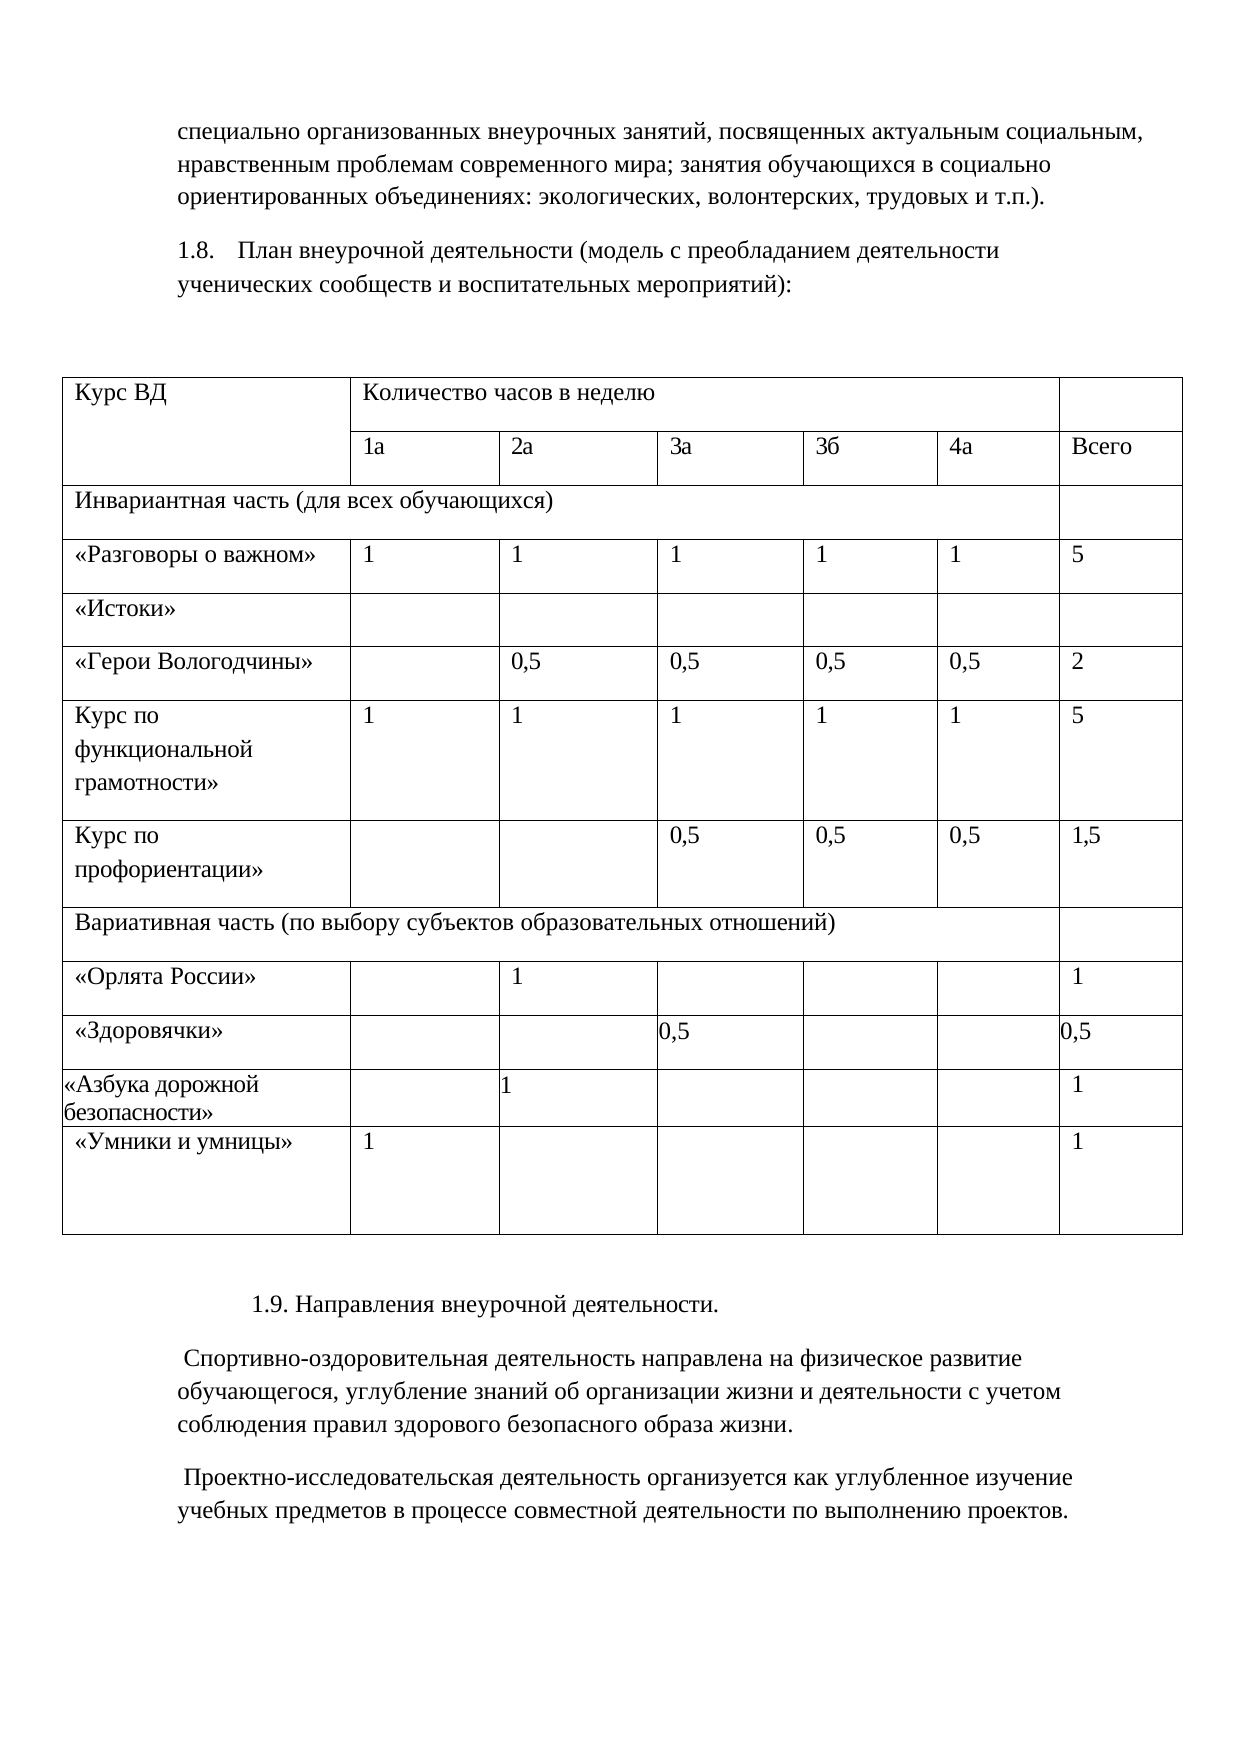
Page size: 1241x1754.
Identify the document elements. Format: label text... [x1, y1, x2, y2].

table_header [1060, 378, 1182, 431]
table_header Курс ВД [63, 378, 350, 484]
table_cell [938, 594, 1059, 646]
table_cell 0,5 [500, 647, 657, 700]
table_cell 1,5 [1060, 821, 1182, 907]
list План внеурочной деятельности (модель с преобладанием деятельности ученических сообществ и воспитательных мероприятий): [177, 236, 1118, 297]
table_cell 0,5 [1060, 1016, 1182, 1069]
table_cell [938, 1016, 1059, 1069]
table_cell 1 [1060, 1070, 1182, 1126]
table_cell Курс по функциональной грамотности» [63, 701, 350, 820]
table_cell 5 [1060, 701, 1182, 820]
table_cell 1 [351, 701, 499, 820]
table_cell [500, 594, 657, 646]
table_cell 1 [351, 540, 499, 592]
table_cell 3б [804, 432, 937, 484]
table_cell [804, 1070, 937, 1126]
text Спортивно-оздоровительная деятельность направлена на физическое развитие [183, 1343, 1166, 1372]
table_cell 0,5 [804, 821, 937, 907]
table_cell 0,5 [658, 821, 803, 907]
table_cell [1060, 486, 1182, 538]
table_cell [351, 594, 499, 646]
table_cell «Азбука дорожной безопасности» [63, 1070, 350, 1126]
table_cell 1 [804, 701, 937, 820]
table_cell [351, 1016, 499, 1069]
table_cell Инвариантная часть (для всех обучающихся) [63, 486, 1059, 538]
table_cell 4а [938, 432, 1059, 484]
table_cell [500, 1127, 657, 1233]
table_cell [658, 1127, 803, 1233]
table_cell [938, 962, 1059, 1015]
table_cell 0,5 [658, 647, 803, 700]
text обучающегося, углубление знаний об организации жизни и деятельности с учетом соблюдения правил здорового безопасного образа жизни. [177, 1376, 1144, 1438]
table_cell 3а [658, 432, 803, 484]
table_cell 1а [351, 432, 499, 484]
table_cell [658, 962, 803, 1015]
table_cell [1060, 908, 1182, 961]
table_cell 1 [658, 701, 803, 820]
table_cell 1 [804, 540, 937, 592]
table_cell [804, 962, 937, 1015]
table_cell 1 [938, 540, 1059, 592]
list Направления внеурочной деятельности. [251, 1289, 1166, 1318]
table_cell 1 [500, 540, 657, 592]
table_cell 1 [938, 701, 1059, 820]
table_cell [351, 1070, 499, 1126]
table_cell 2а [500, 432, 657, 484]
table_header Количество часов в неделю [351, 378, 1059, 431]
table_cell 1 [1060, 1127, 1182, 1233]
table_cell «Умники и умницы» [63, 1127, 350, 1233]
table_cell «Герои Вологодчины» [63, 647, 350, 700]
table_cell 1 [351, 1127, 499, 1233]
table_cell Курс по профориентации» [63, 821, 350, 907]
table_cell [804, 1016, 937, 1069]
table_cell Всего [1060, 432, 1182, 484]
table_cell [804, 1127, 937, 1233]
table_cell [804, 594, 937, 646]
table_cell 0,5 [804, 647, 937, 700]
table_cell 2 [1060, 647, 1182, 700]
table_cell [500, 1016, 657, 1069]
table_cell «Разговоры о важном» [63, 540, 350, 592]
table_cell [938, 1070, 1059, 1126]
table_cell [658, 594, 803, 646]
table_cell [1060, 594, 1182, 646]
table_cell 5 [1060, 540, 1182, 592]
table_cell [351, 962, 499, 1015]
table_cell «Орлята России» [63, 962, 350, 1015]
text ориентированных объединениях: экологических, волонтерских, трудовых и т.п.). [177, 182, 1166, 210]
table_cell «Истоки» [63, 594, 350, 646]
table_cell 1 [500, 701, 657, 820]
table_cell 0,5 [658, 1016, 803, 1069]
table_cell [938, 1127, 1059, 1233]
table_cell 0,5 [938, 647, 1059, 700]
table_cell [658, 1070, 803, 1126]
table_cell 1 [1060, 962, 1182, 1015]
table_cell 0,5 [938, 821, 1059, 907]
table_cell [351, 647, 499, 700]
table_cell Вариативная часть (по выбору субъектов образовательных отношений) [63, 908, 1059, 961]
table_cell [500, 821, 657, 907]
table_cell 1 [658, 540, 803, 592]
text Проектно-исследовательская деятельность организуется как углубленное изучение учебных предметов в процессе совместной деятельности по выполнению проектов. [177, 1462, 1144, 1524]
table_cell [351, 821, 499, 907]
text специально организованных внеурочных занятий, посвященных актуальным социальным, нравственным проблемам современного мира; занятия обучающихся в социально [177, 116, 1144, 178]
table_cell 1 [500, 1070, 657, 1126]
table_cell «Здоровячки» [63, 1016, 350, 1069]
table_cell 1 [500, 962, 657, 1015]
